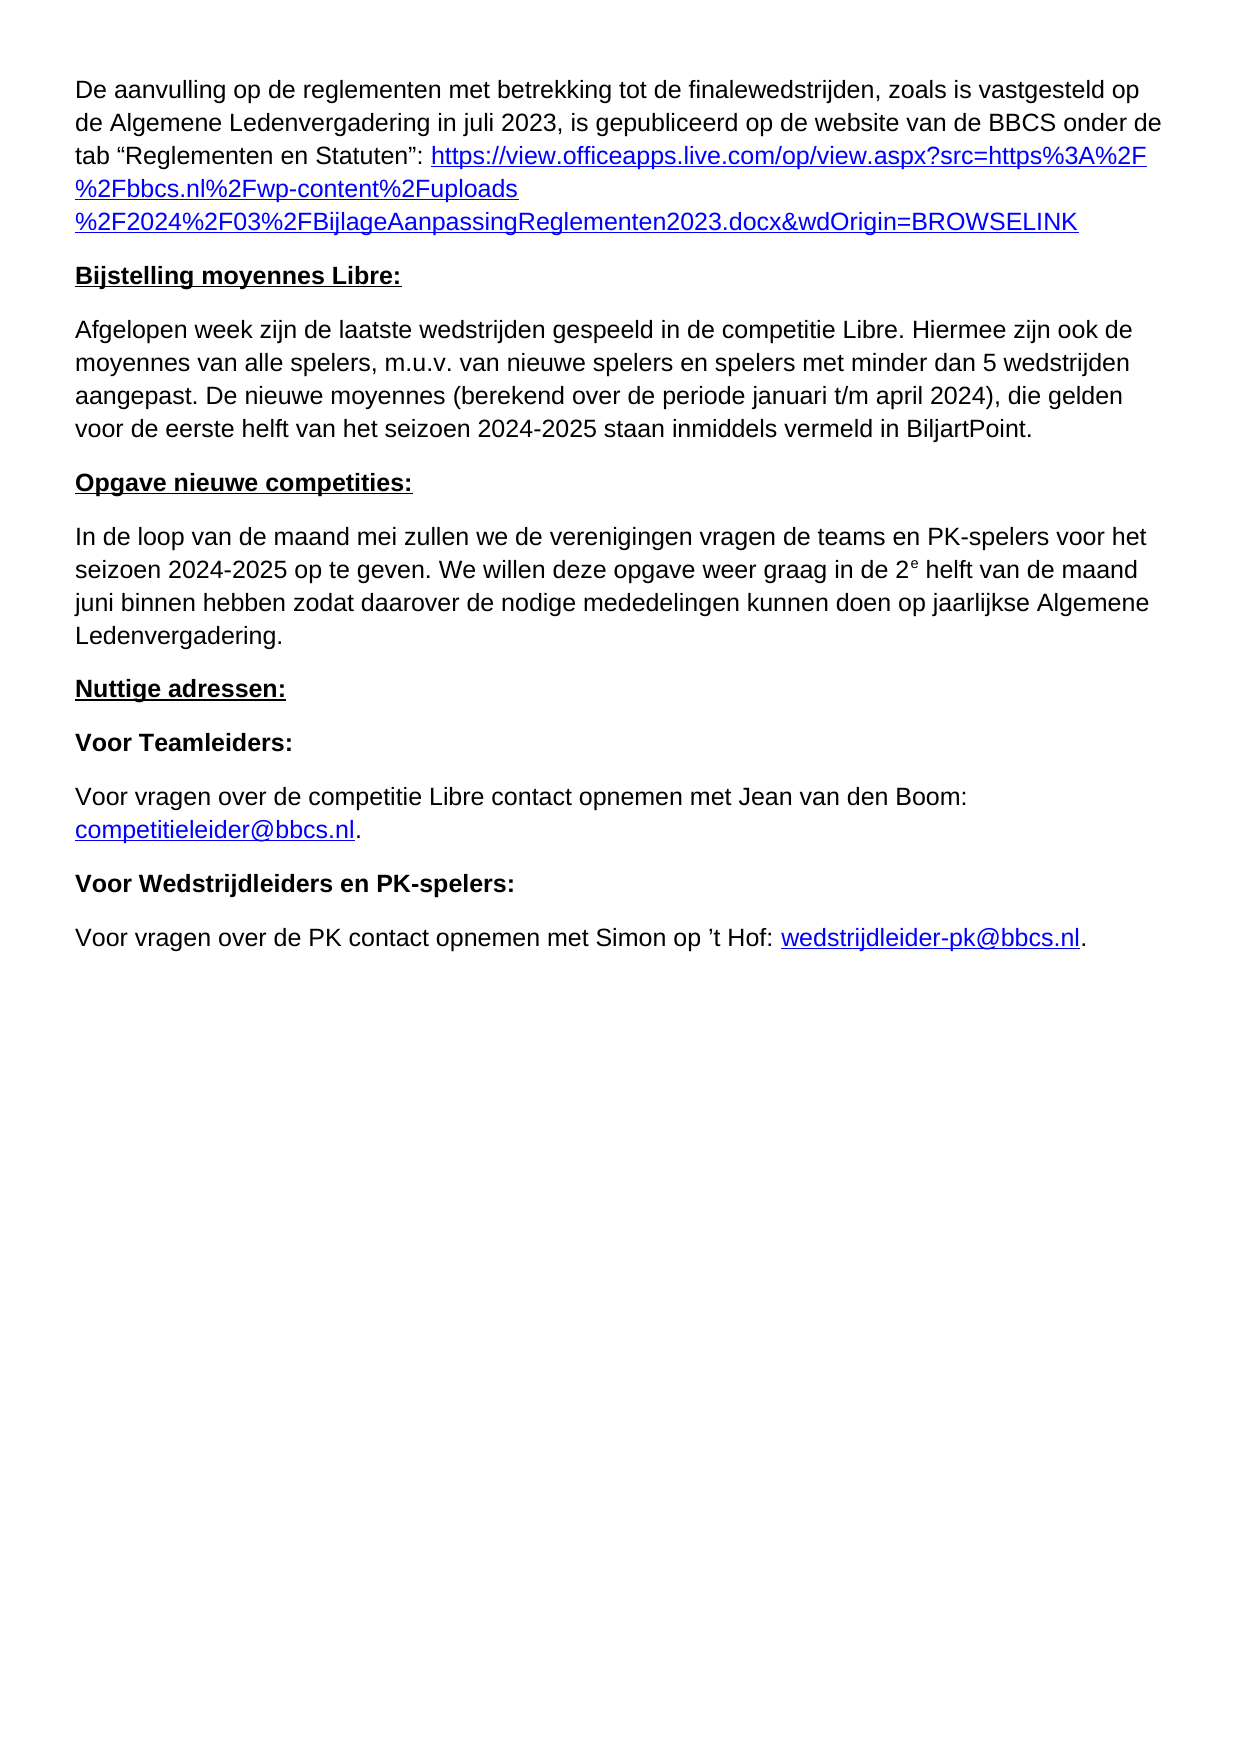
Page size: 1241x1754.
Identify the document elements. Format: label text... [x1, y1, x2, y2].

text Afgelopen week zijn de laatste wedstrijden gespeeld in de competitie Libre. Hiermee zijn ook de moyennes van alle spelers, m.u.v. van nieuwe spelers en spelers met minder dan 5 wedstrijden aangepast. De nieuwe moyennes (berekend over de periode januari t/m april 2024), die gelden voor de eerste helft van het seizoen 2024-2025 staan inmiddels vermeld in BiljartPoint. [75, 315, 1165, 443]
text Voor Teamleiders: [75, 728, 1165, 757]
text Voor vragen over de PK contact opnemen met Simon op ’t Hof: wedstrijdleider-pk@bbcs.nl. [75, 923, 1165, 982]
text In de loop van de maand mei zullen we de verenigingen vragen de teams en PK-spelers voor het seizoen 2024-2025 op te geven. We willen deze opgave weer graag in de 2e helft van de maand juni binnen hebben zodat daarover de nodige mededelingen kunnen doen op jaarlijkse Algemene Ledenvergadering. [75, 522, 1165, 649]
text Nuttige adressen: [75, 674, 1165, 703]
text De aanvulling op de reglementen met betrekking tot de finalewedstrijden, zoals is vastgesteld op de Algemene Ledenvergadering in juli 2023, is gepubliceerd op de website van de BBCS onder de tab “Reglementen en Statuten”: https://view.officeapps.live.com/op/view.aspx?src=https%3A%2F%2Fbbcs.nl%2Fwp-content%2Fuploads%2F2024%2F03%2FBijlageAanpassingReglementen2023.docx&wdOrigin=BROWSELINK [75, 75, 1165, 236]
text Voor Wedstrijdleiders en PK-spelers: [75, 869, 1165, 898]
text Voor vragen over de competitie Libre contact opnemen met Jean van den Boom: competitieleider@bbcs.nl. [75, 782, 1165, 844]
text Opgave nieuwe competities: [75, 468, 1165, 496]
text Bijstelling moyennes Libre: [75, 261, 1165, 290]
